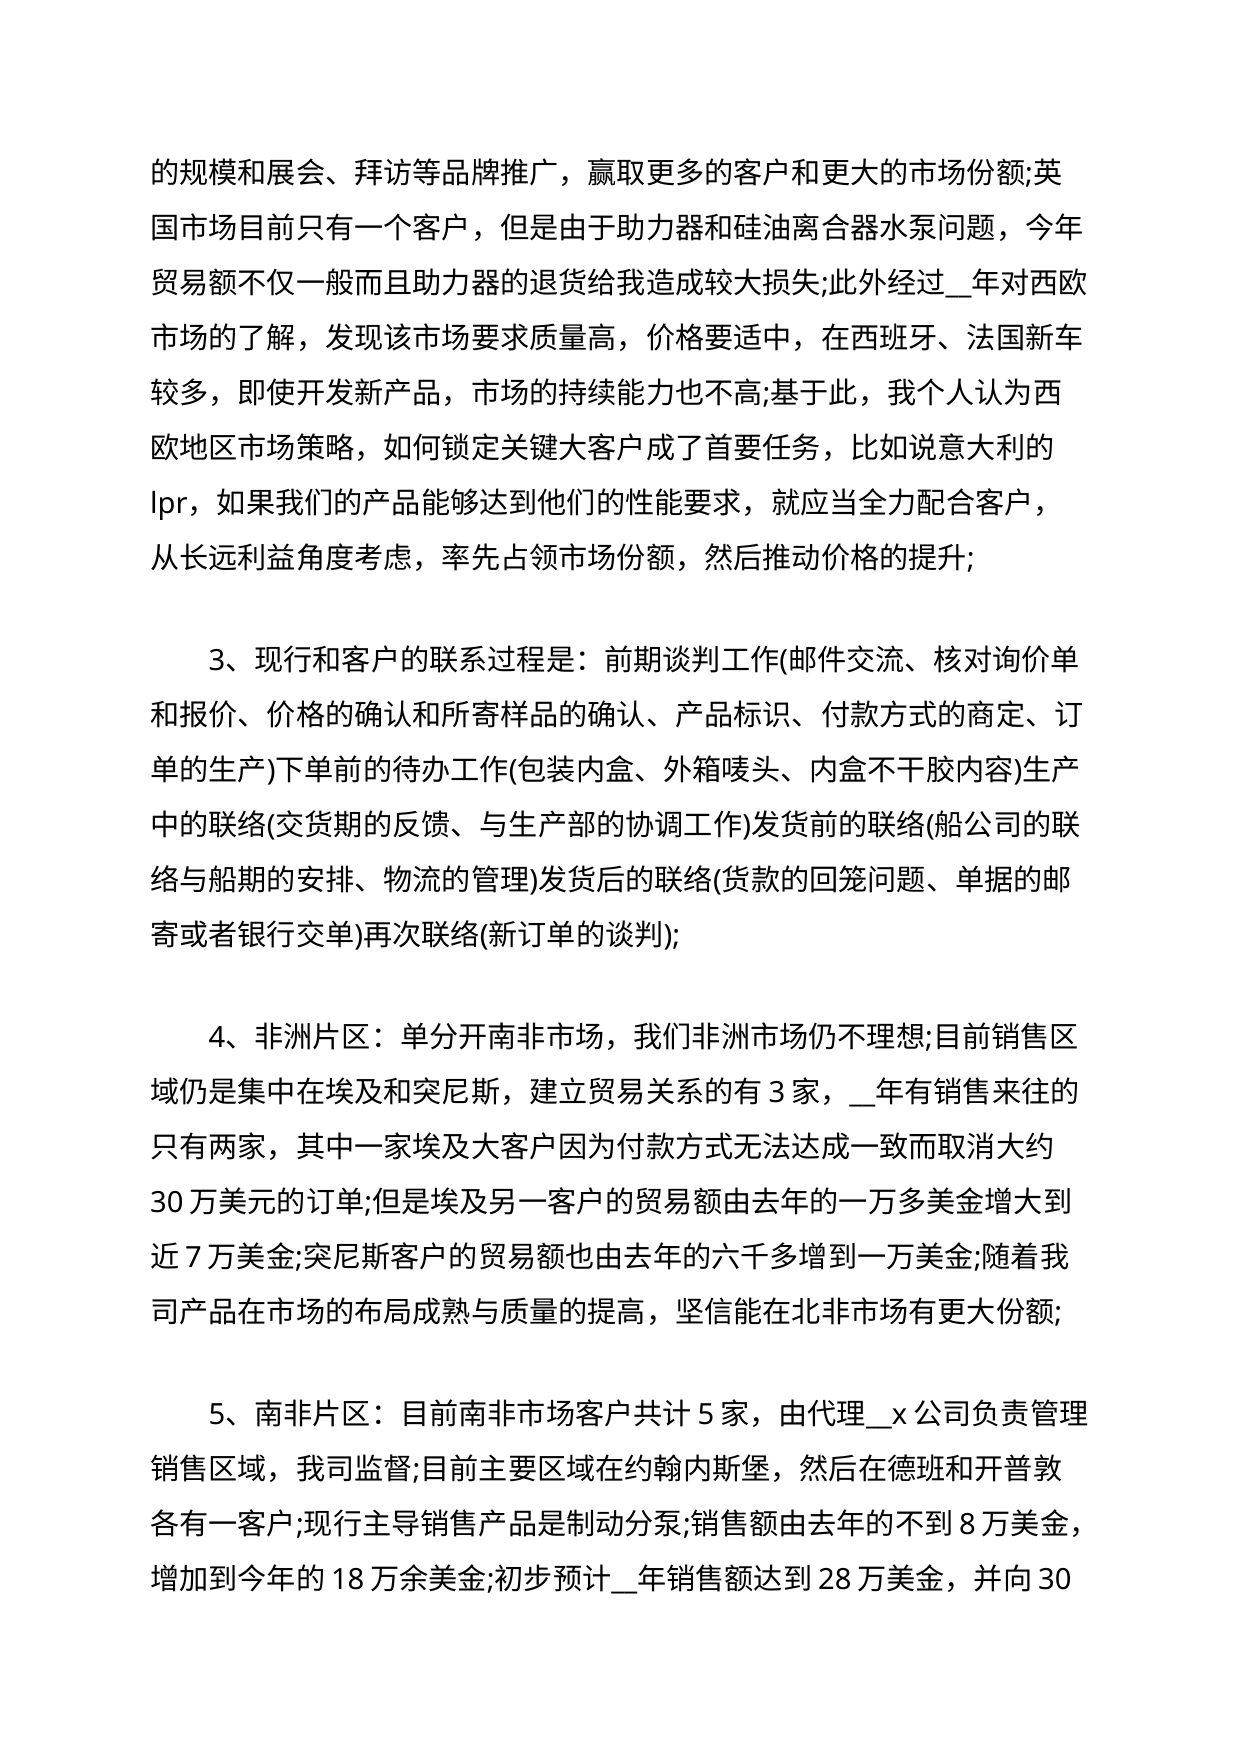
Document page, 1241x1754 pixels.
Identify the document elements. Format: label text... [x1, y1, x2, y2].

text 3、现行和客户的联系过程是：前期谈判工作(邮件交流、核对询价单和报价、价格的确认和所寄样品的确认、产品标识、付款方式的商定、订单的生产)下单前的待办工作(包装内盒、外箱唛头、内盒不干胶内容)生产中的联络(交货期的反馈、与生产部的协调工作)发货前的联络(船公司的联络与船期的安排、物流的管理)发货后的联络(货款的回笼问题、单据的邮寄或者银行交单)再次联络(新订单的谈判); [150, 637, 1090, 954]
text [150, 150, 1090, 577]
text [150, 1390, 1090, 1598]
text 4、非洲片区：单分开南非市场，我们非洲市场仍不理想;目前销售区域仍是集中在埃及和突尼斯，建立贸易关系的有3家，__年有销售来往的只有两家，其中一家埃及大客户因为付款方式无法达成一致而取消大约30万美元的订单;但是埃及另一客户的贸易额由去年的一万多美金增大到近7万美金;突尼斯客户的贸易额也由去年的六千多增到一万美金;随着我司产品在市场的布局成熟与质量的提高，坚信能在北非市场有更大份额; [150, 1013, 1090, 1331]
